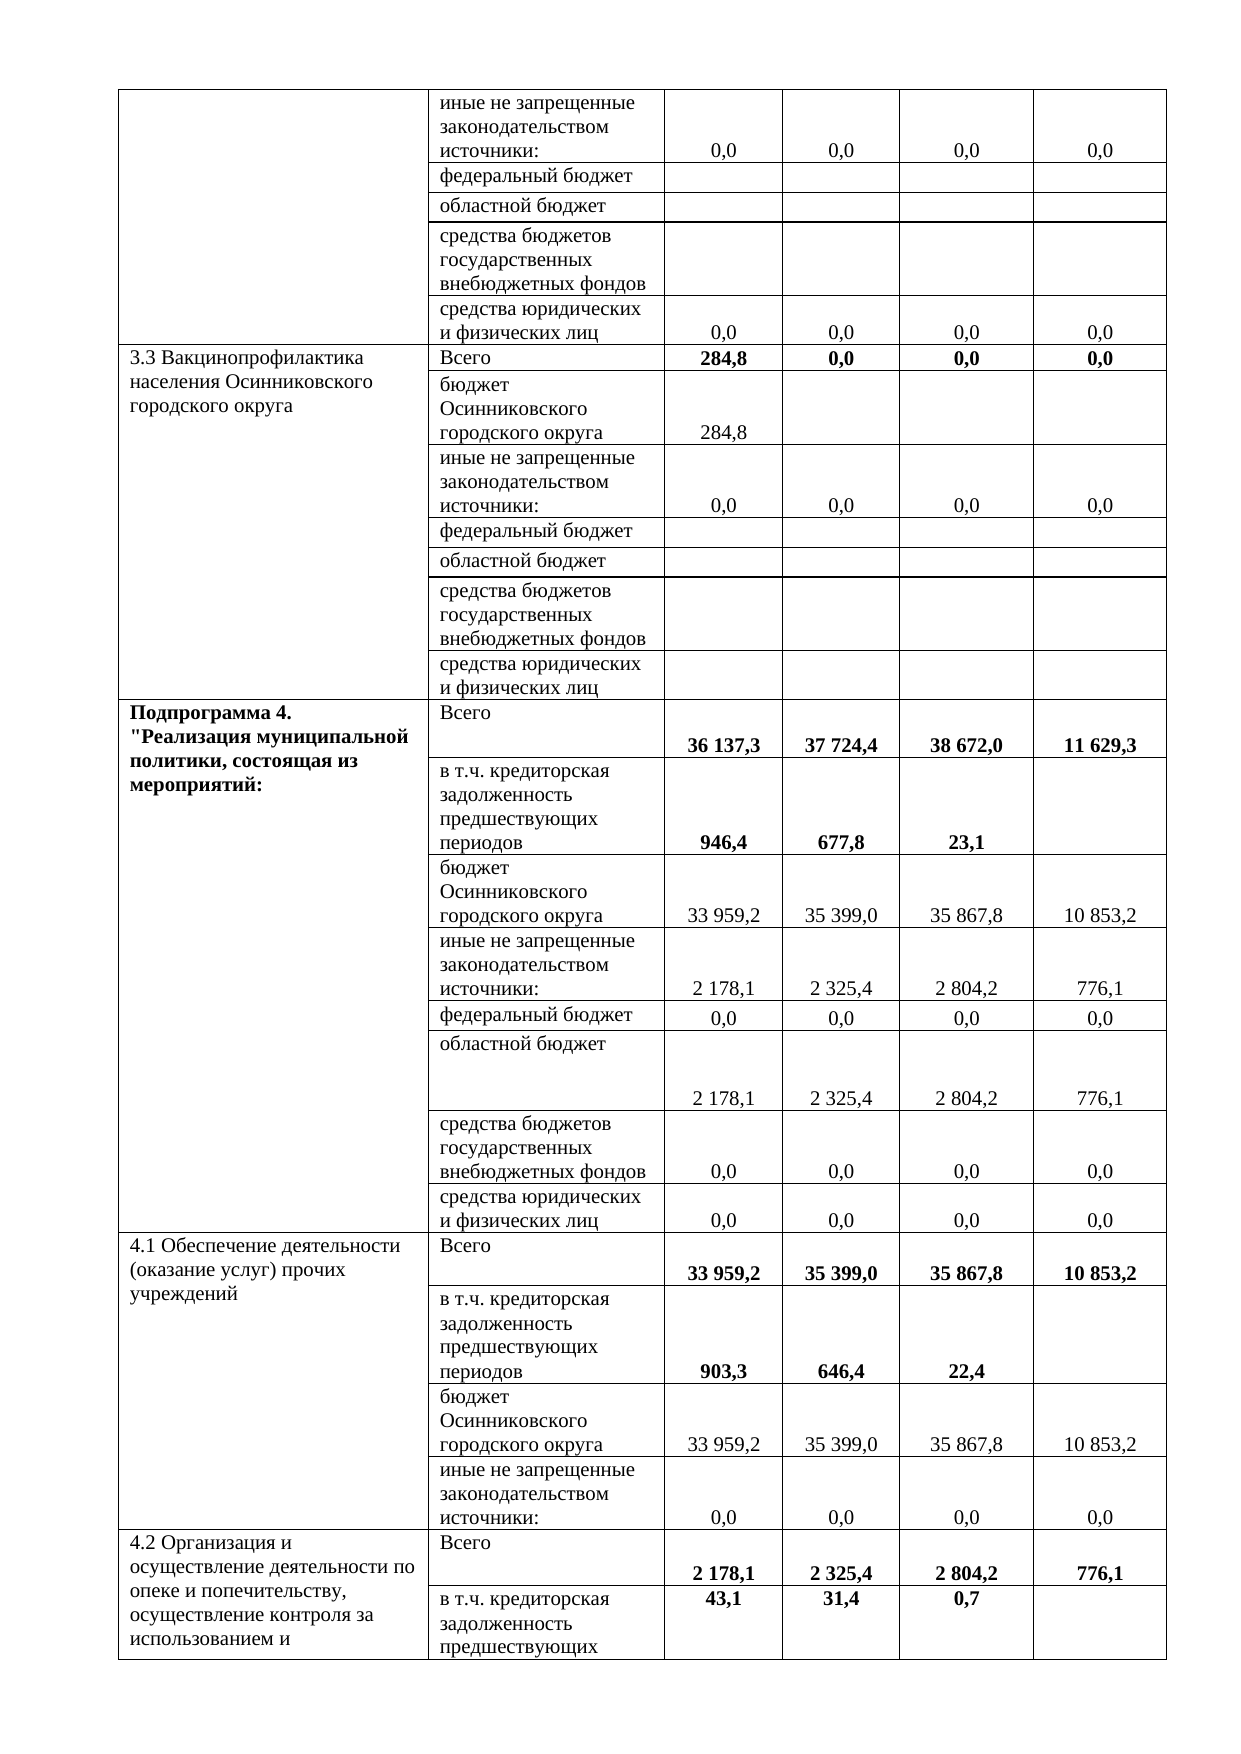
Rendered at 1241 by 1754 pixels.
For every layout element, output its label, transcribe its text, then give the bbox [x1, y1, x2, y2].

table_cell федеральный бюджет [429, 163, 664, 192]
table_cell 2 325,4 [783, 928, 899, 1000]
table_cell [900, 193, 1033, 221]
table_cell [1034, 163, 1166, 192]
table_cell Подпрограмма 4. "Реализация муниципальной политики, состоящая из мероприятий: [119, 700, 428, 1232]
table_cell 903,3 [665, 1286, 782, 1383]
table_cell 646,4 [783, 1286, 899, 1383]
table_cell в т.ч. кредиторская задолженность предшествующих периодов [429, 758, 664, 854]
table_cell 0,0 [783, 1001, 899, 1030]
table_cell областной бюджет [429, 193, 664, 221]
table_cell 0,0 [665, 90, 782, 162]
table_cell [1034, 1586, 1166, 1658]
table_cell 0,0 [900, 296, 1033, 344]
table_cell Всего [429, 700, 664, 757]
table_cell 2 804,2 [900, 1031, 1033, 1110]
table_cell [900, 651, 1033, 699]
table_cell [1034, 518, 1166, 547]
table_cell [900, 578, 1033, 650]
table_cell 35 867,8 [900, 1384, 1033, 1456]
table_cell [1034, 371, 1166, 444]
table_cell 0,0 [900, 345, 1033, 370]
table_cell 0,0 [1034, 345, 1166, 370]
table_cell 0,0 [900, 1457, 1033, 1529]
table_cell 0,0 [783, 345, 899, 370]
table_cell 35 399,0 [783, 1384, 899, 1456]
table_cell 284,8 [665, 345, 782, 370]
table_cell [783, 223, 899, 295]
table_cell 0,0 [1034, 445, 1166, 517]
table_cell 2 178,1 [665, 1530, 782, 1585]
table_cell [900, 223, 1033, 295]
table_cell средства бюджетов государственных внебюджетных фондов [429, 578, 664, 650]
table_cell [900, 518, 1033, 547]
table_cell 11 629,3 [1034, 700, 1166, 757]
table_cell средства бюджетов государственных внебюджетных фондов [429, 223, 664, 295]
table_cell 33 959,2 [665, 1233, 782, 1285]
table_cell 0,0 [1034, 90, 1166, 162]
table_cell 10 853,2 [1034, 1233, 1166, 1285]
table_cell [1034, 578, 1166, 650]
table_cell 776,1 [1034, 1031, 1166, 1110]
table_cell иные не запрещенные законодательством источники: [429, 90, 664, 162]
table_cell 37 724,4 [783, 700, 899, 757]
table_cell 0,0 [900, 1001, 1033, 1030]
table_cell 22,4 [900, 1286, 1033, 1383]
table_cell [783, 163, 899, 192]
table_cell 0,0 [665, 1111, 782, 1183]
table_cell 0,0 [665, 1184, 782, 1232]
table_cell 43,1 [665, 1586, 782, 1658]
table_cell [783, 651, 899, 699]
table_cell 776,1 [1034, 1530, 1166, 1585]
table_cell 36 137,3 [665, 700, 782, 757]
table_cell 284,8 [665, 371, 782, 444]
table_cell федеральный бюджет [429, 518, 664, 547]
table_cell 31,4 [783, 1586, 899, 1658]
table_cell [665, 548, 782, 576]
table_cell [900, 371, 1033, 444]
table_cell 2 178,1 [665, 1031, 782, 1110]
table_cell Всего [429, 1233, 664, 1285]
table_cell иные не запрещенные законодательством источники: [429, 928, 664, 1000]
table_cell средства юридических и физических лиц [429, 296, 664, 344]
table_cell 0,0 [665, 1457, 782, 1529]
table_cell Всего [429, 345, 664, 370]
table_cell 0,0 [1034, 296, 1166, 344]
table_cell [1034, 193, 1166, 221]
table_cell [1034, 548, 1166, 576]
table_cell [783, 371, 899, 444]
table_cell бюджет Осинниковского городского округа [429, 371, 664, 444]
table_cell [783, 518, 899, 547]
table_cell [665, 223, 782, 295]
table_cell 0,0 [783, 1111, 899, 1183]
table_cell 0,0 [900, 1111, 1033, 1183]
table_cell 0,0 [1034, 1457, 1166, 1529]
table_cell областной бюджет [429, 1031, 664, 1110]
table_cell 0,0 [665, 445, 782, 517]
table_cell [1034, 223, 1166, 295]
table_cell 0,0 [1034, 1001, 1166, 1030]
table_cell [783, 193, 899, 221]
table_cell 0,0 [783, 445, 899, 517]
table_cell 4.1 Обеспечение деятельности (оказание услуг) прочих учреждений [119, 1233, 428, 1529]
table_cell федеральный бюджет [429, 1001, 664, 1030]
table_cell в т.ч. кредиторская задолженность предшествующих периодов [429, 1286, 664, 1383]
table_cell 0,0 [783, 90, 899, 162]
table_cell [665, 578, 782, 650]
table_cell областной бюджет [429, 548, 664, 576]
table_cell 23,1 [900, 758, 1033, 854]
table_cell 10 853,2 [1034, 1384, 1166, 1456]
table_cell 2 325,4 [783, 1530, 899, 1585]
table_cell 0,0 [665, 296, 782, 344]
table_cell 0,0 [665, 1001, 782, 1030]
table_cell 35 399,0 [783, 855, 899, 927]
table_cell 2 804,2 [900, 1530, 1033, 1585]
table_cell [665, 518, 782, 547]
table_cell [665, 163, 782, 192]
table_cell 0,0 [1034, 1184, 1166, 1232]
table_cell 0,0 [1034, 1111, 1166, 1183]
table_cell 0,0 [900, 1184, 1033, 1232]
table_cell средства бюджетов государственных внебюджетных фондов [429, 1111, 664, 1183]
table_cell [1034, 758, 1166, 854]
table_cell [900, 548, 1033, 576]
table_cell 0,0 [900, 445, 1033, 517]
table_cell средства юридических и физических лиц [429, 651, 664, 699]
table_cell 2 804,2 [900, 928, 1033, 1000]
table_cell [1034, 1286, 1166, 1383]
table_cell средства юридических и физических лиц [429, 1184, 664, 1232]
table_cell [429, 1586, 664, 1658]
table_cell бюджет Осинниковского городского округа [429, 855, 664, 927]
table_cell 946,4 [665, 758, 782, 854]
table_cell 0,0 [783, 1457, 899, 1529]
table_cell 3.3 Вакцинопрофилактика населения Осинниковского городского округа [119, 345, 428, 699]
table_cell 0,7 [900, 1586, 1033, 1658]
table_cell Всего [429, 1530, 664, 1585]
table_cell [783, 578, 899, 650]
table_cell [1034, 651, 1166, 699]
table_cell 35 399,0 [783, 1233, 899, 1285]
table_cell [665, 193, 782, 221]
table_cell 2 325,4 [783, 1031, 899, 1110]
table_cell 38 672,0 [900, 700, 1033, 757]
table_cell 776,1 [1034, 928, 1166, 1000]
table_cell 35 867,8 [900, 855, 1033, 927]
table_cell 10 853,2 [1034, 855, 1166, 927]
table_cell 35 867,8 [900, 1233, 1033, 1285]
table_cell 4.2 Организация и осуществление деятельности по опеке и попечительству, осуществление контроля за использованием и сохранностью жилых помещений, нанимателями или членами семей нанимателей по договорам социального найма либо собственниками которых являются дети-сироты и дети, оставшиеся без попечения родителей, за обеспечением надлежащего санитарного и технического состояния жилых помещений, а также осуществления контроля за распоряжением ими [119, 1530, 428, 1658]
table_cell 0,0 [900, 90, 1033, 162]
table_cell [665, 651, 782, 699]
table_cell 0,0 [783, 1184, 899, 1232]
table_cell бюджет Осинниковского городского округа [429, 1384, 664, 1456]
table_cell 677,8 [783, 758, 899, 854]
table_cell 2 178,1 [665, 928, 782, 1000]
table_cell [783, 548, 899, 576]
table_cell иные не запрещенные законодательством источники: [429, 445, 664, 517]
table_cell [900, 163, 1033, 192]
table_cell 0,0 [783, 296, 899, 344]
table_cell иные не запрещенные законодательством источники: [429, 1457, 664, 1529]
table_cell 33 959,2 [665, 855, 782, 927]
table_cell 33 959,2 [665, 1384, 782, 1456]
